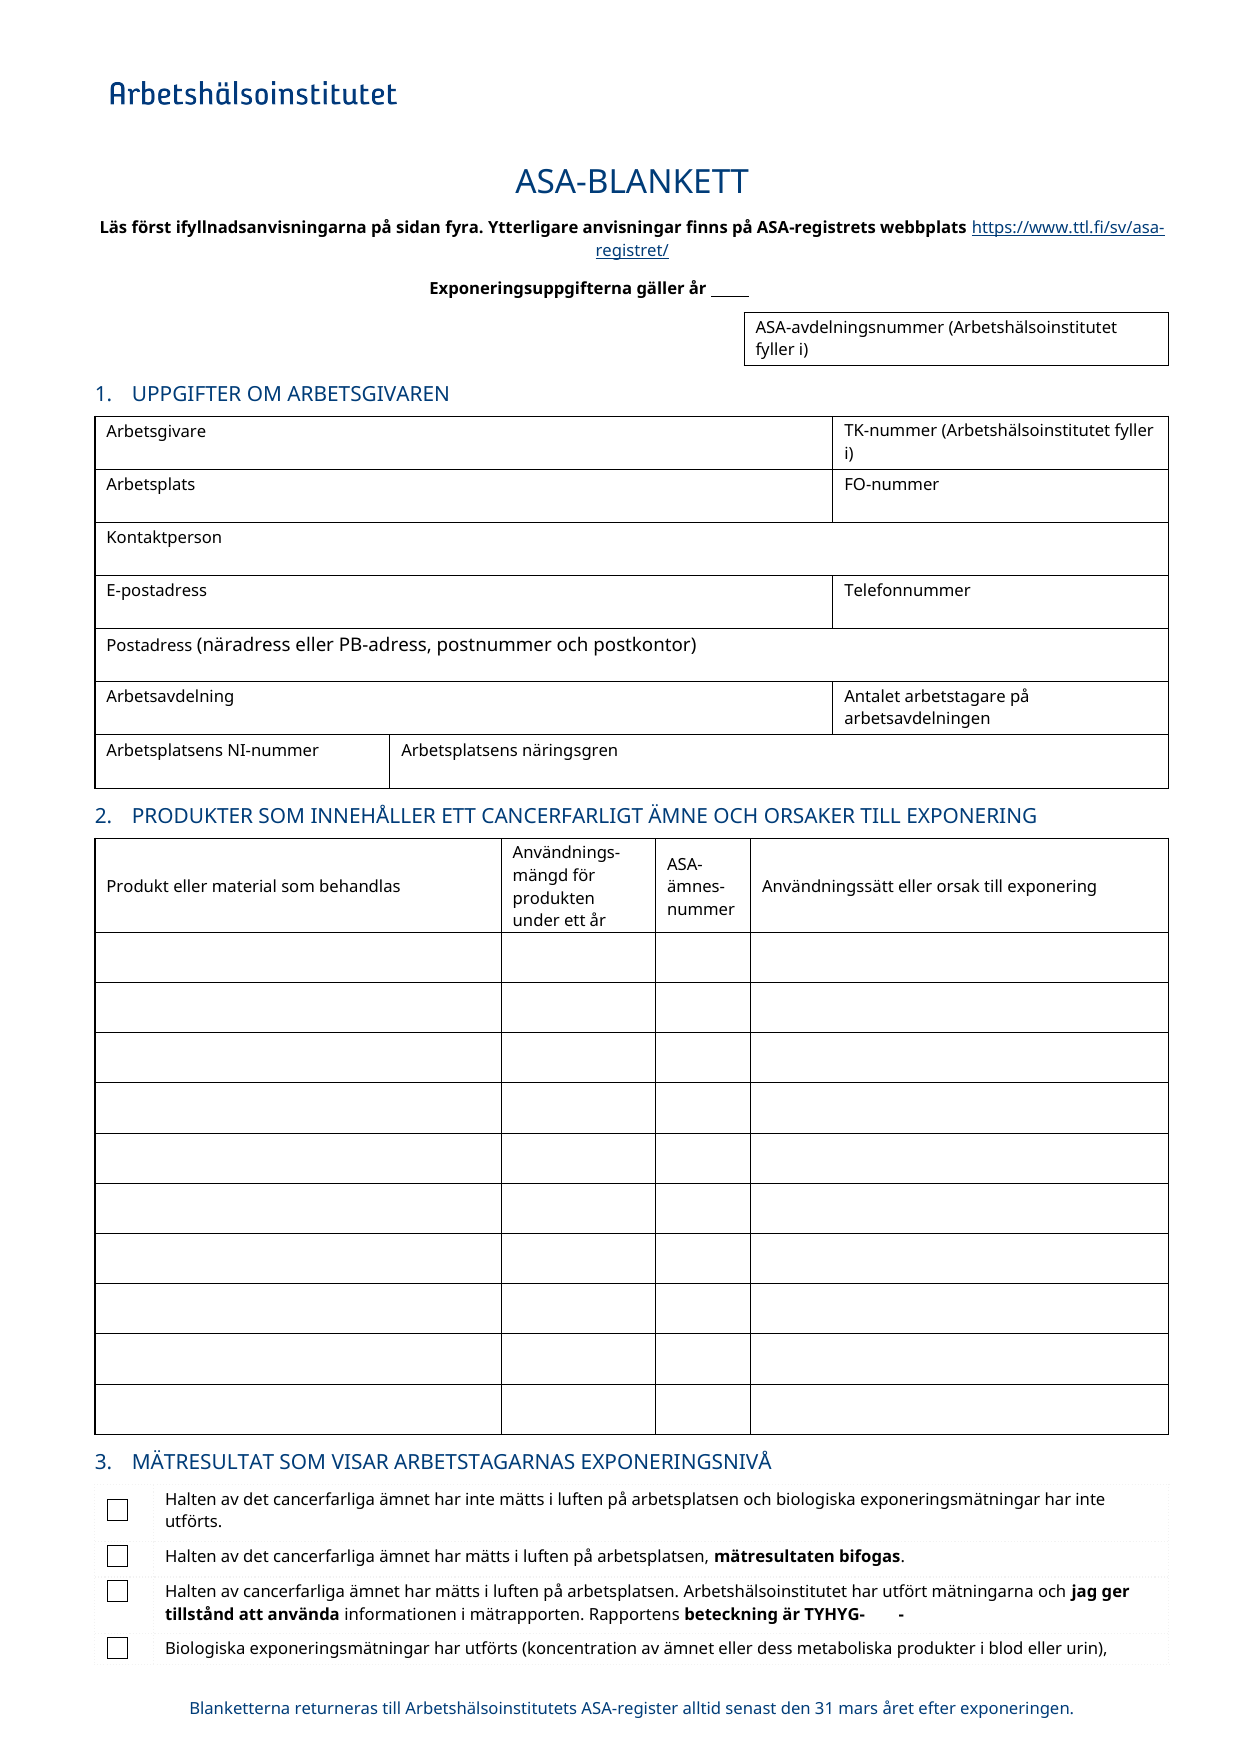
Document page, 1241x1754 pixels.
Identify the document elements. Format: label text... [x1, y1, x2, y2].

table_cell [502, 1334, 655, 1383]
subtitle ASA-BLANKETT [94, 158, 1169, 204]
table_cell [502, 933, 655, 982]
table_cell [154, 1633, 1169, 1664]
table_cell [656, 1184, 750, 1233]
table_cell [502, 1083, 655, 1132]
subtitle MÄTRESULTAT SOM VISAR ARBETSTAGARNAS EXPONERINGSNIVÅ [94, 1447, 1169, 1476]
table_cell [502, 1033, 655, 1082]
table_cell [96, 1184, 501, 1233]
table_cell Antalet arbetstagare på arbetsavdelningen [833, 682, 1168, 734]
table_cell [751, 1234, 1168, 1283]
table_cell Kontaktperson [96, 523, 1168, 575]
table_cell [656, 1033, 750, 1082]
table_cell [96, 1134, 501, 1183]
table_header Användningssätt eller orsak till exponering [751, 839, 1168, 932]
table_cell [502, 1184, 655, 1233]
table_cell [751, 1033, 1168, 1082]
table_cell [656, 1134, 750, 1183]
table_cell [96, 983, 501, 1032]
table_cell Arbetsavdelning [96, 682, 832, 734]
picture [94, 70, 413, 121]
table_cell [95, 1576, 153, 1633]
table_cell [656, 1385, 750, 1434]
table_cell [751, 1334, 1168, 1383]
table_cell [96, 1284, 501, 1333]
subtitle PRODUKTER SOM INNEHÅLLER ETT CANCERFARLIGT ÄMNE OCH ORSAKER TILL EXPONERING [94, 801, 1169, 829]
table_header ASA-avdelningsnummer (Arbetshälsoinstitutet fyller i) [745, 313, 1168, 365]
table_header Användnings-mängd för produkten under ett år [502, 839, 655, 932]
table_cell [502, 1385, 655, 1434]
table_cell [95, 1633, 153, 1664]
table_cell [751, 1184, 1168, 1233]
table_cell Halten av cancerfarliga ämnet har mätts i luften på arbetsplatsen. Arbetshälsoinstitutet har utfört mätningarna och jag ger tillstånd att använda informationen i mätrapporten. Rapportens beteckning är TYHYG- - [154, 1576, 1169, 1633]
table_cell [96, 1033, 501, 1082]
table_cell Halten av det cancerfarliga ämnet har mätts i luften på arbetsplatsen, mätresultaten bifogas. [154, 1541, 1169, 1576]
table_cell Arbetsplatsens näringsgren [390, 735, 1168, 787]
subtitle UPPGIFTER OM ARBETSGIVAREN [94, 379, 1169, 407]
table_cell [95, 1541, 153, 1576]
table_cell [751, 983, 1168, 1032]
table_cell [502, 983, 655, 1032]
table_cell [502, 1234, 655, 1283]
table_cell [96, 933, 501, 982]
table_cell [656, 1234, 750, 1283]
table_cell [502, 1134, 655, 1183]
table_header Arbetsgivare [96, 417, 832, 469]
text Läs först ifyllnadsanvisningarna på sidan fyra. Ytterligare anvisningar finns på ASA-registrets webbplats https://www.ttl.fi/sv/asa-registret/ [94, 216, 1169, 262]
table_cell [656, 983, 750, 1032]
table_cell [96, 1083, 501, 1132]
table_cell [656, 933, 750, 982]
table_header TK-nummer (Arbetshälsoinstitutet fyller i) [833, 417, 1168, 469]
table_cell [751, 933, 1168, 982]
table_cell Telefonnummer [833, 576, 1168, 628]
table_cell [96, 1334, 501, 1383]
table_cell [751, 1385, 1168, 1434]
table_cell [751, 1134, 1168, 1183]
table_cell [96, 1234, 501, 1283]
table_cell [502, 1284, 655, 1333]
table_cell Postadress (näradress eller PB-adress, postnummer och postkontor) [96, 629, 1168, 681]
table_header ASA-ämnes-nummer [656, 839, 750, 932]
table_cell [96, 1385, 501, 1434]
table_cell FO-nummer [833, 470, 1168, 522]
table_header Halten av det cancerfarliga ämnet har inte mätts i luften på arbetsplatsen och biologiska exponeringsmätningar har inte utförts. [154, 1484, 1169, 1541]
table_cell Arbetsplatsens NI-nummer [96, 735, 389, 787]
table_cell E-postadress [96, 576, 832, 628]
table_cell [656, 1083, 750, 1132]
table_header [95, 1484, 153, 1541]
table_cell [656, 1334, 750, 1383]
table_header Produkt eller material som behandlas [96, 839, 501, 932]
table_cell [751, 1083, 1168, 1132]
text Exponeringsuppgifterna gäller år [94, 274, 1169, 299]
table_cell [751, 1284, 1168, 1333]
table_cell [656, 1284, 750, 1333]
table_cell Arbetsplats [96, 470, 832, 522]
